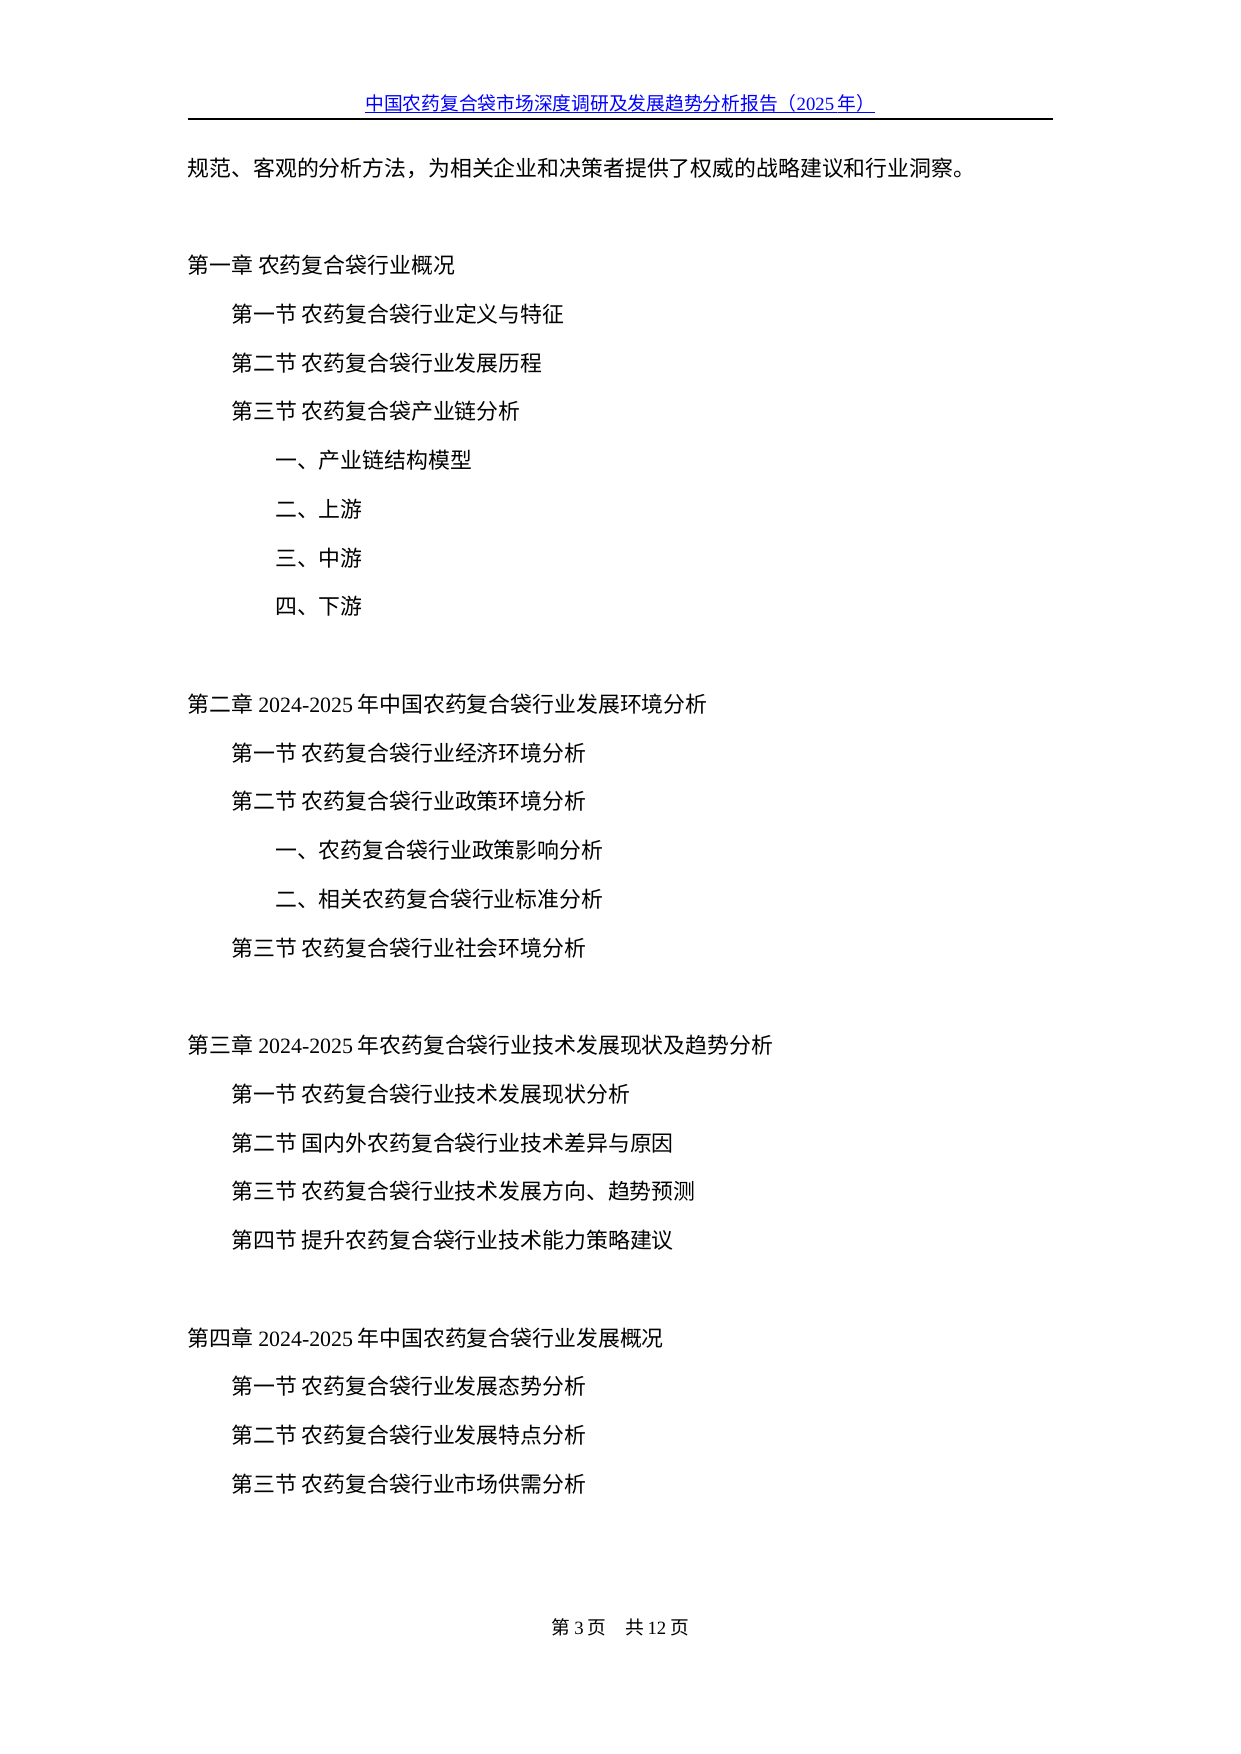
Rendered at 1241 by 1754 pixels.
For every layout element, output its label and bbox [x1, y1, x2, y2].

text [187, 150, 1053, 1499]
